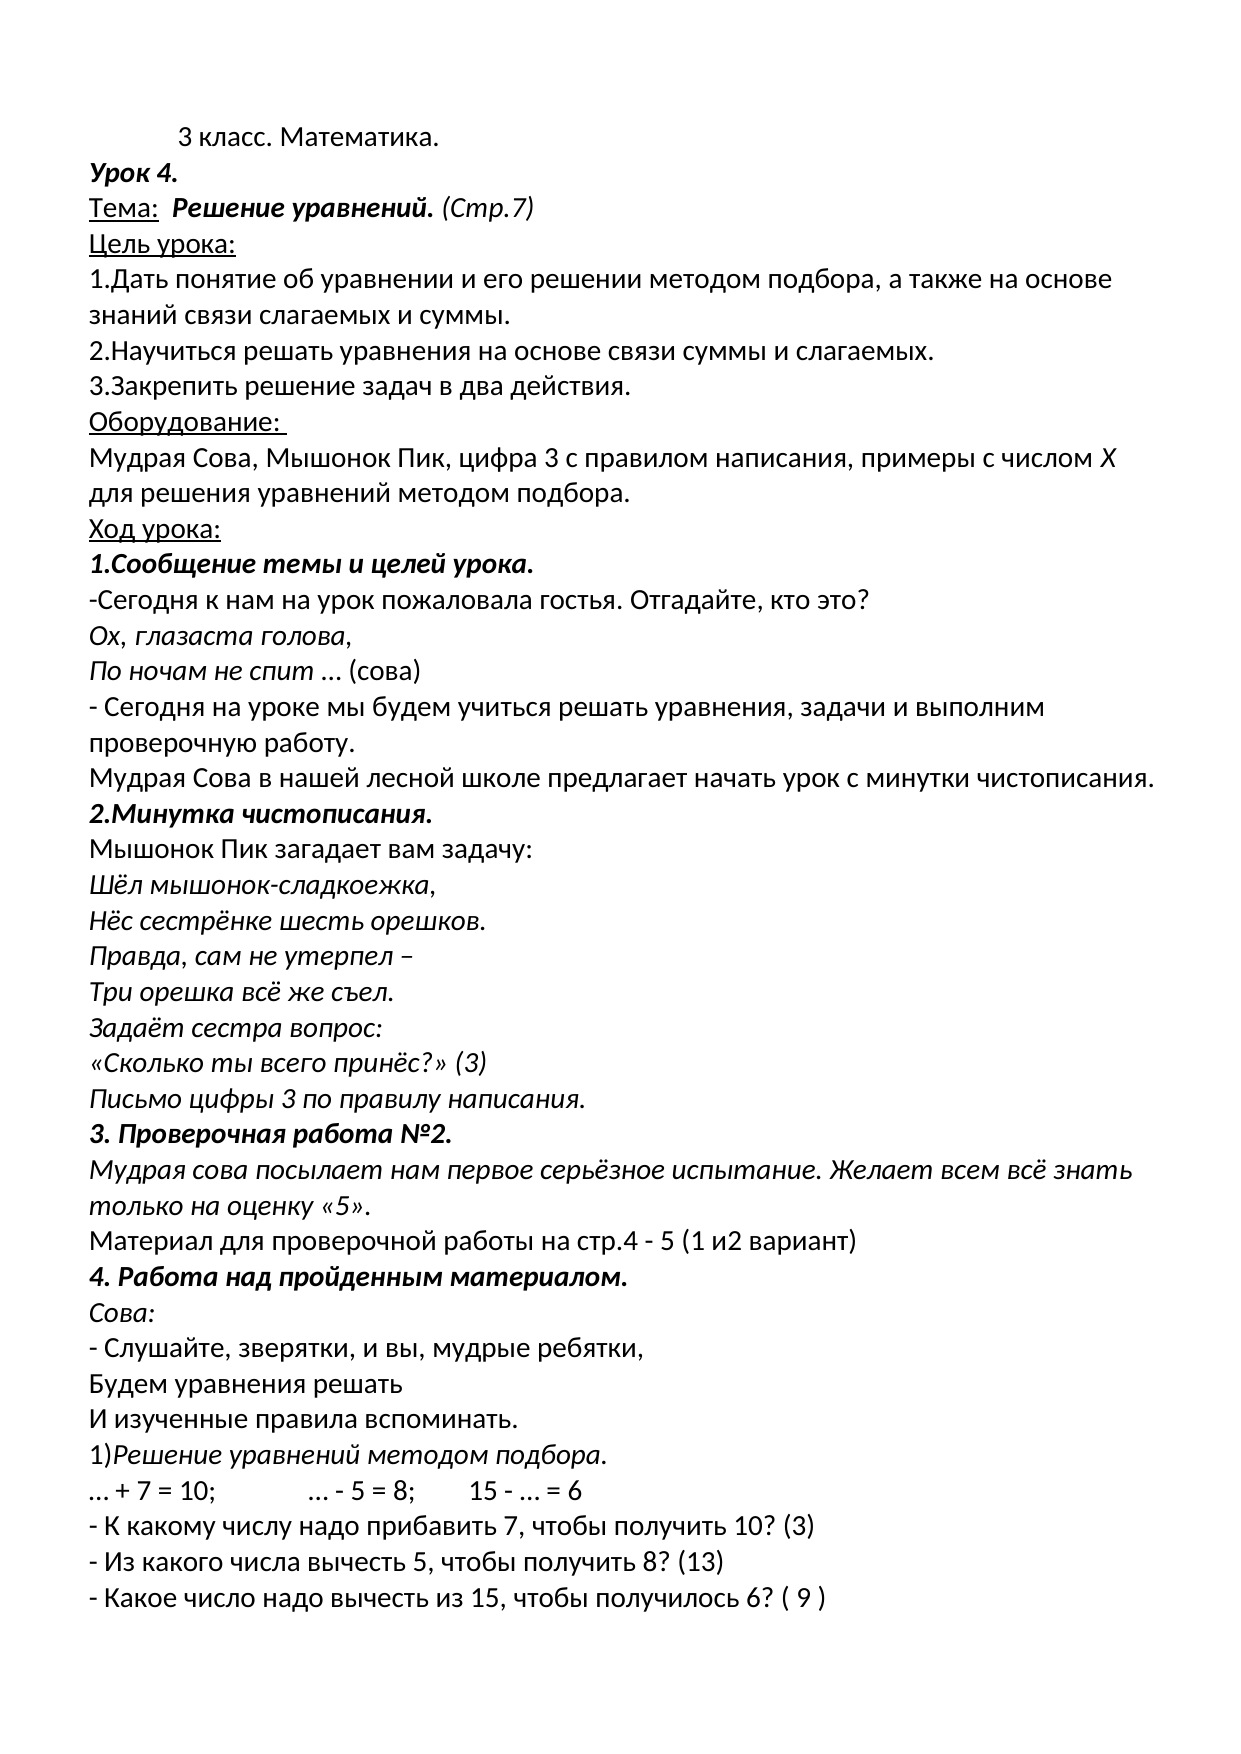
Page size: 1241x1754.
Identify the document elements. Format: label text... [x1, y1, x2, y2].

text По ночам не спит … (сова) [88, 652, 1167, 688]
text … + 7 = 10; … - 5 = 8; 15 - … = 6 [88, 1472, 1167, 1507]
text - К какому числу надо прибавить 7, чтобы получить 10? (3) [88, 1507, 1167, 1543]
text Мудрая Сова в нашей лесной школе предлагает начать урок с минутки чистописания. [88, 759, 1167, 795]
text -Сегодня к нам на урок пожаловала гостья. Отгадайте, кто это? [88, 581, 1167, 617]
text Тема: Решение уравнений. (Стр.7) [88, 189, 1167, 225]
text Материал для проверочной работы на стр.4 - 5 (1 и2 вариант) [88, 1222, 1167, 1258]
text Ход урока: [88, 510, 1167, 546]
text Ох, глазаста голова, [88, 617, 1167, 652]
text «Сколько ты всего принёс?» (3) [88, 1044, 1167, 1080]
text Цель урока: [88, 225, 1167, 261]
text 1.Сообщение темы и целей урока. [88, 546, 1167, 581]
text - Сегодня на уроке мы будем учиться решать уравнения, задачи и выполним проверочную работу. [88, 688, 1167, 759]
text Правда, сам не утерпел – [88, 937, 1167, 973]
text 3. Проверочная работа №2. [88, 1116, 1167, 1151]
text 2.Минутка чистописания. [88, 795, 1167, 831]
text Будем уравнения решать [88, 1365, 1167, 1401]
text Мудрая сова посылает нам первое серьёзное испытание. Желает всем всё знать только на оценку «5». [88, 1151, 1167, 1222]
text - Какое число надо вычесть из 15, чтобы получилось 6? ( 9 ) [88, 1579, 1167, 1614]
text 1.Дать понятие об уравнении и его решении методом подбора, а также на основе знаний связи слагаемых и суммы. [88, 261, 1167, 332]
text 4. Работа над пройденным материалом. [88, 1258, 1167, 1294]
text 3.Закрепить решение задач в два действия. [88, 367, 1167, 403]
text Мудрая Сова, Мышонок Пик, цифра 3 с правилом написания, примеры с числом Х для решения уравнений методом подбора. [88, 439, 1167, 510]
text Сова: [88, 1294, 1167, 1329]
text Шёл мышонок-сладкоежка, [88, 866, 1167, 902]
text Нёс сестрёнке шесть орешков. [88, 902, 1167, 937]
text 3 класс. Математика. [177, 118, 1167, 154]
text Задаёт сестра вопрос: [88, 1009, 1167, 1044]
text 1)Решение уравнений методом подбора. [88, 1436, 1167, 1472]
text 2.Научиться решать уравнения на основе связи суммы и слагаемых. [88, 332, 1167, 367]
text Мышонок Пик загадает вам задачу: [88, 831, 1167, 866]
text - Из какого числа вычесть 5, чтобы получить 8? (13) [88, 1543, 1167, 1579]
text Оборудование: [88, 403, 1167, 439]
text Письмо цифры 3 по правилу написания. [88, 1080, 1167, 1116]
text Урок 4. [88, 154, 1167, 189]
text Три орешка всё же съел. [88, 973, 1167, 1009]
text - Слушайте, зверятки, и вы, мудрые ребятки, [88, 1329, 1167, 1365]
text И изученные правила вспоминать. [88, 1401, 1167, 1436]
